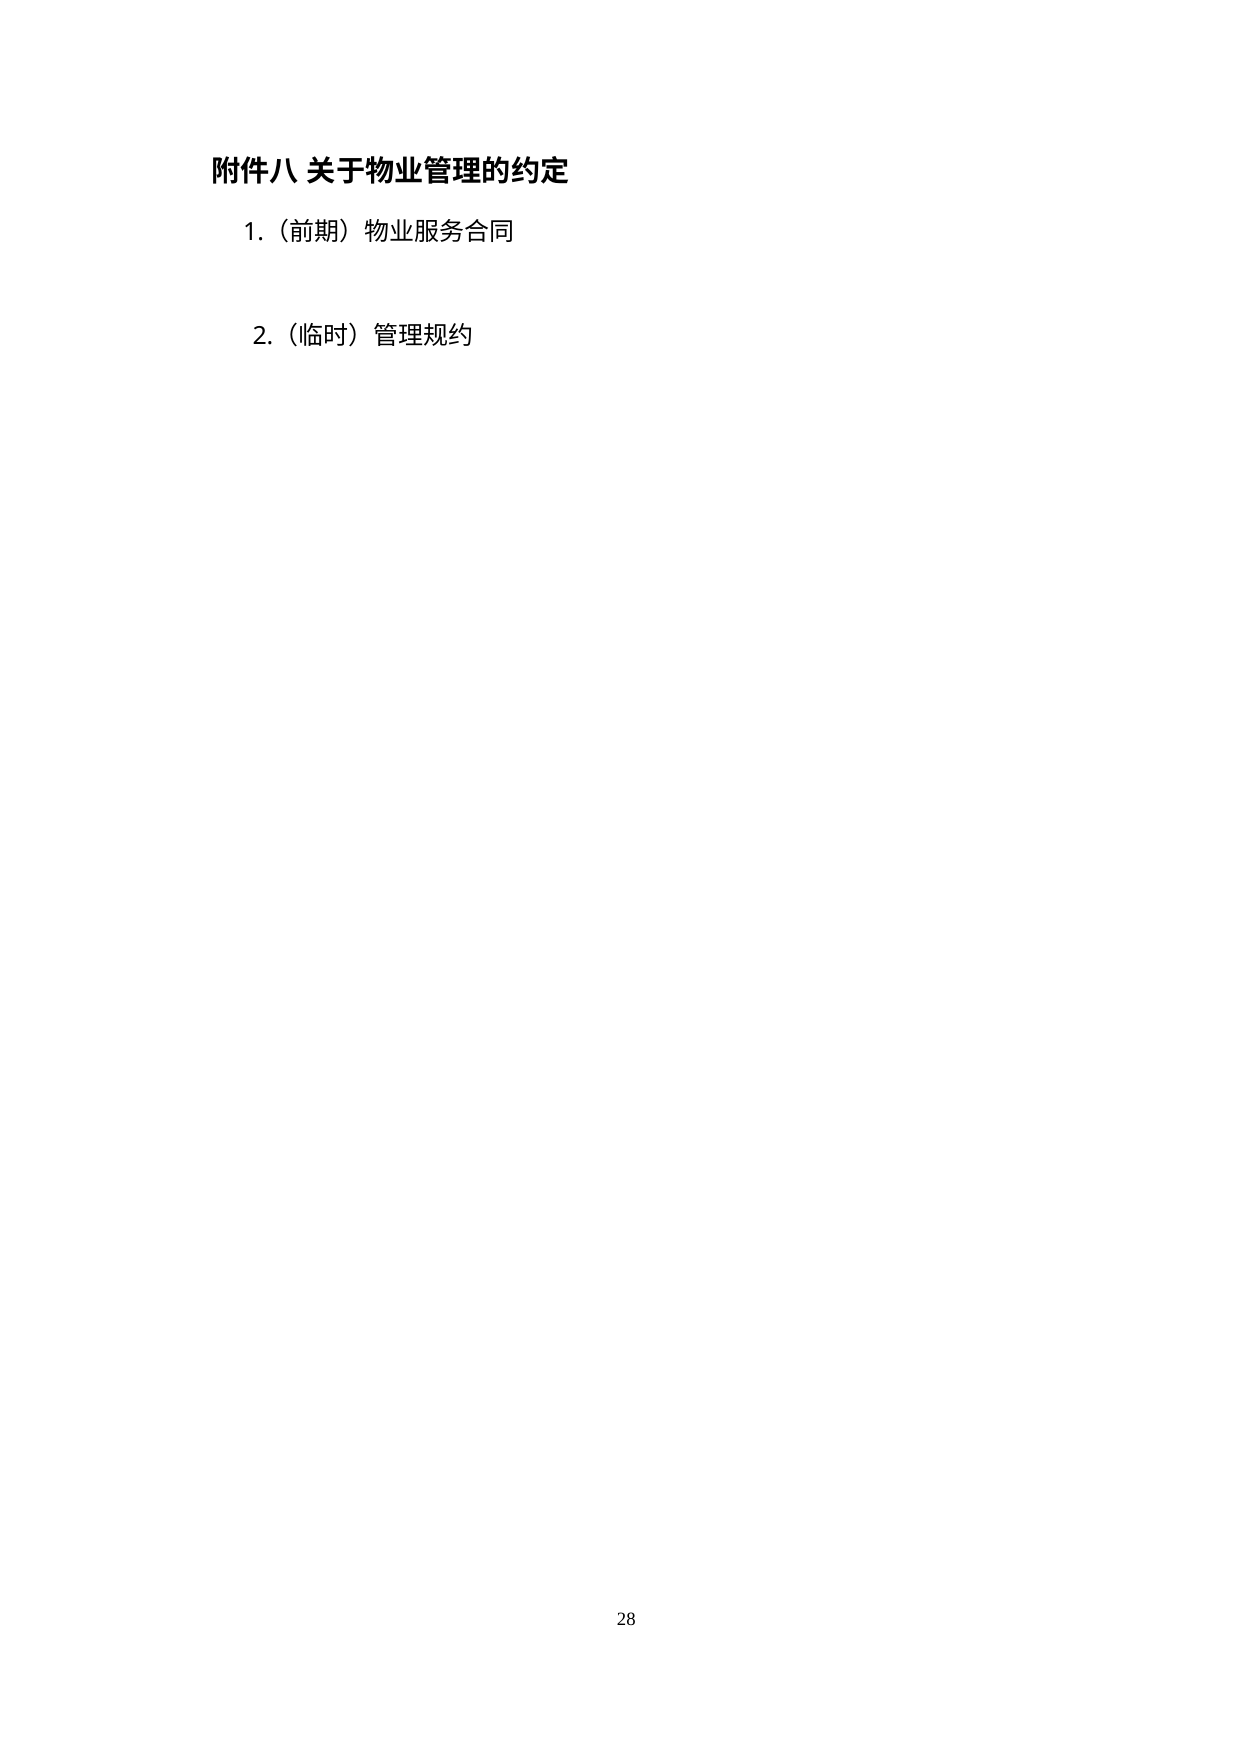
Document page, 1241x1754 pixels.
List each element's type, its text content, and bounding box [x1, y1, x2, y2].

text 2.（临时）管理规约 [177, 316, 1075, 352]
list （前期）物业服务合同 [243, 211, 1074, 247]
text 附件八 关于物业管理的约定 [211, 148, 1074, 190]
